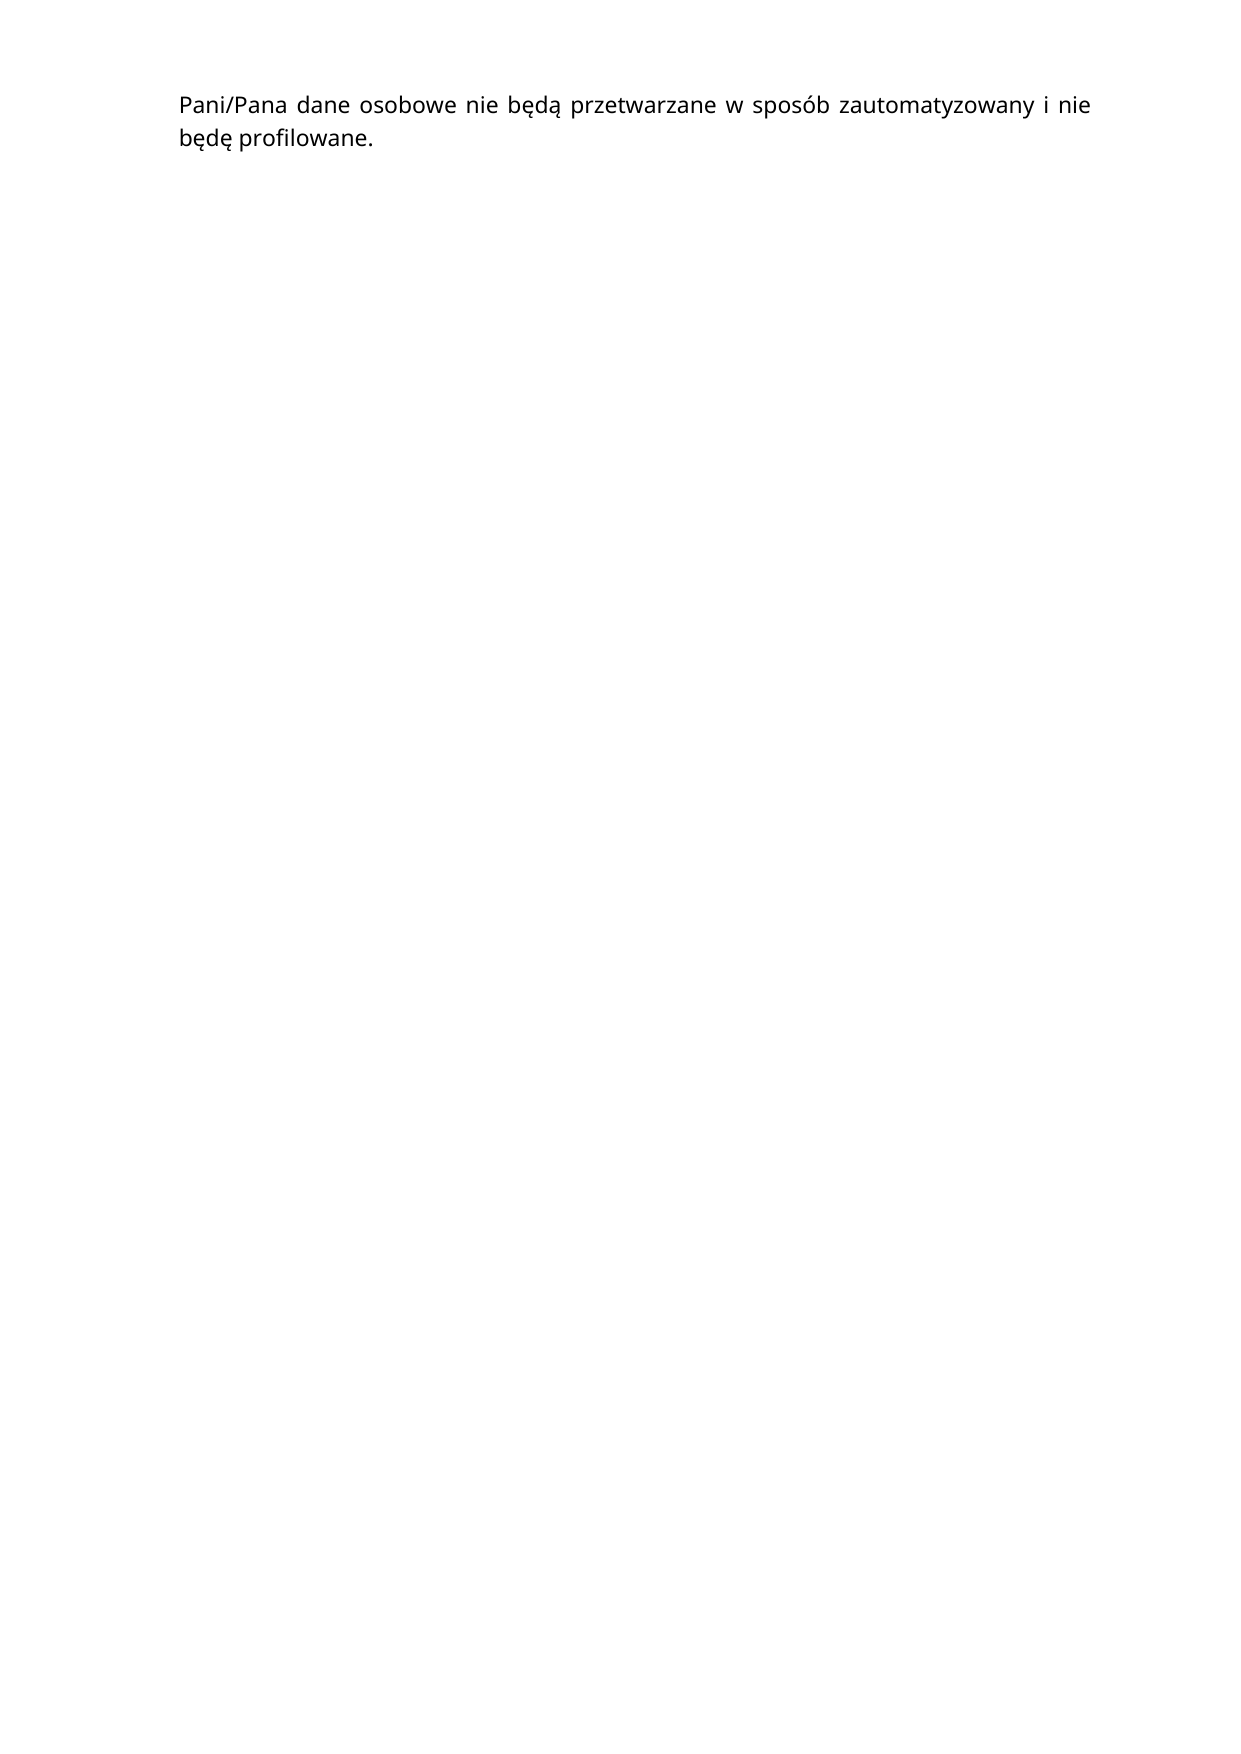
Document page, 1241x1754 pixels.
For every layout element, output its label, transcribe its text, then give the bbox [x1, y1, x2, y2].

list Pani/Pana dane osobowe nie będą przetwarzane w sposób zautomatyzowany i nie będę profilowane. [178, 89, 1093, 154]
